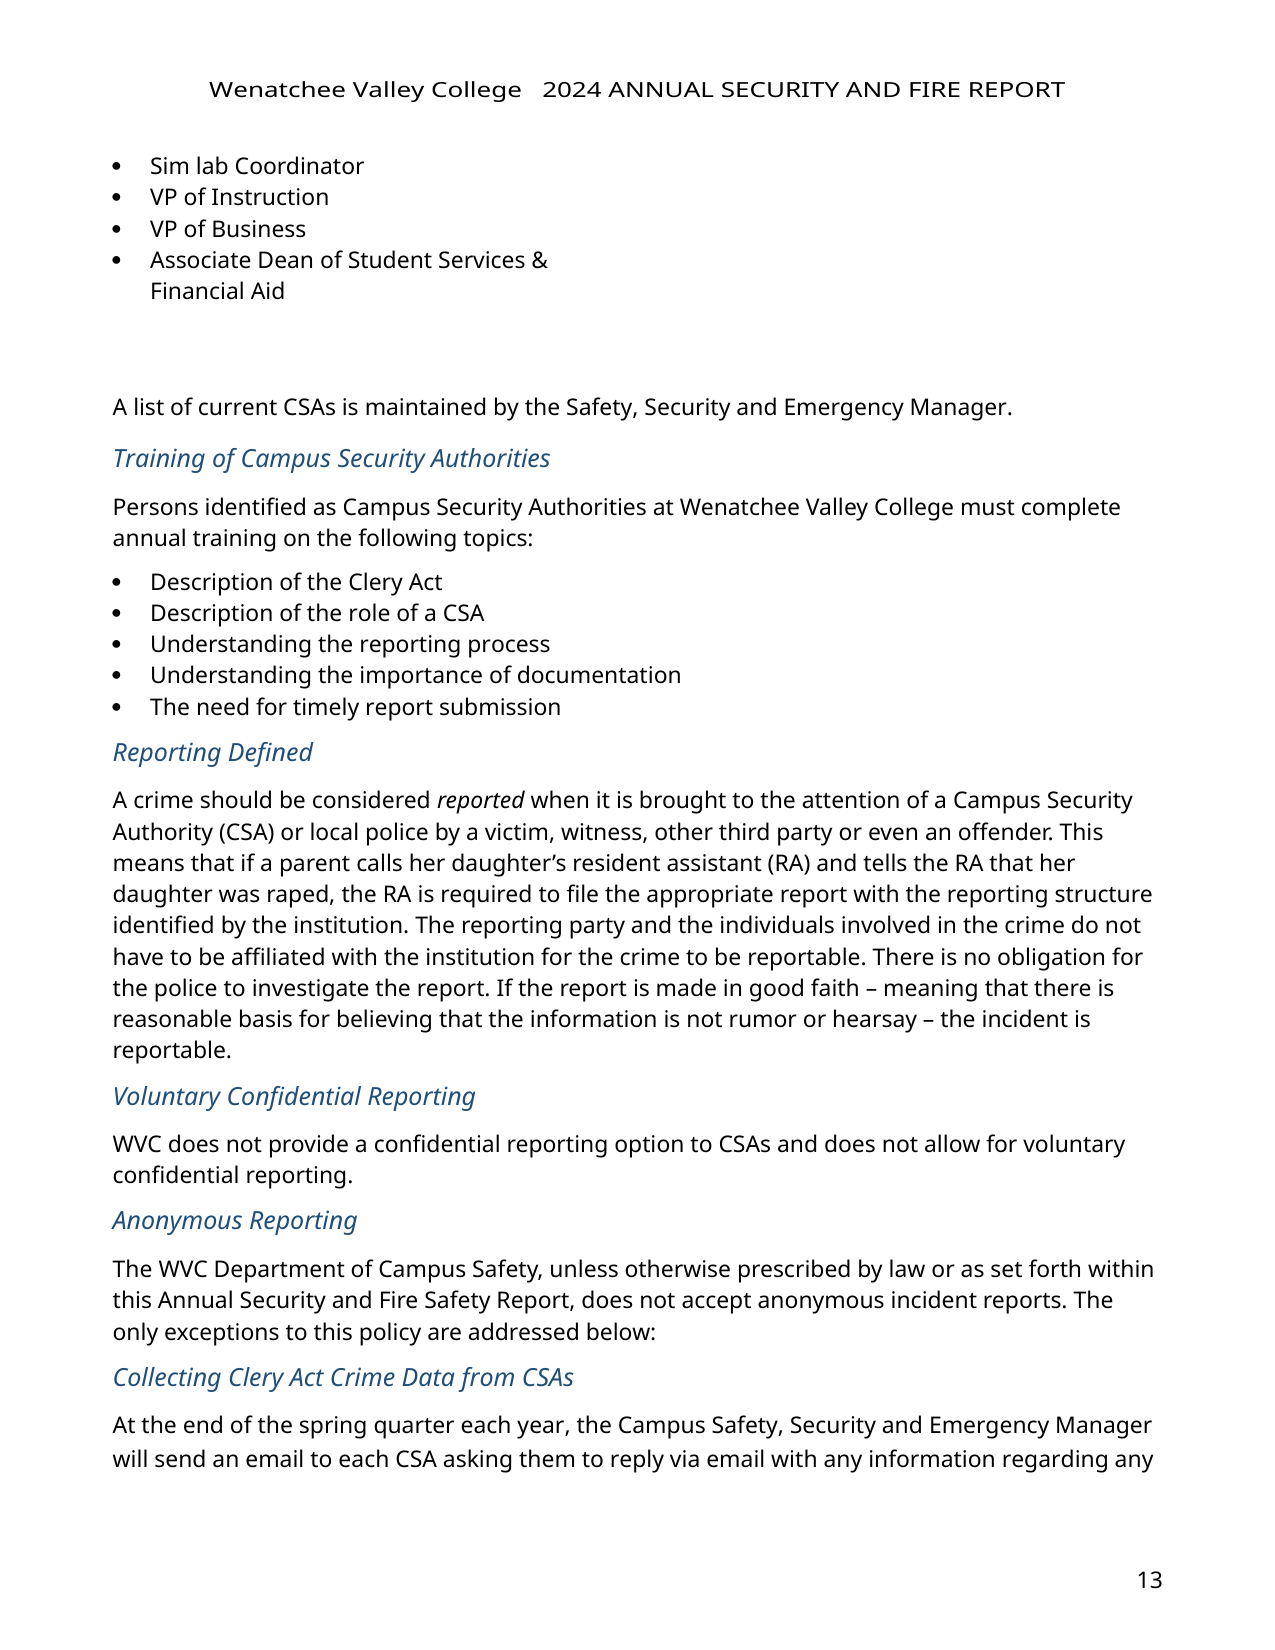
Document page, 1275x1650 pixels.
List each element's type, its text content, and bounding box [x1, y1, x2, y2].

subtitle Training of Campus Security Authorities [112, 441, 1162, 475]
list VP of Instruction [112, 181, 600, 212]
subtitle Collecting Clery Act Crime Data from CSAs [112, 1359, 1162, 1393]
list Description of the role of a CSA [112, 597, 1162, 628]
text Persons identified as Campus Security Authorities at Wenatchee Valley College must complete annual training on the following topics: [112, 491, 1162, 553]
subtitle Reporting Defined [112, 734, 1162, 768]
list VP of Business [112, 212, 600, 244]
subtitle Anonymous Reporting [112, 1203, 1162, 1237]
list Understanding the importance of documentation [112, 659, 1162, 691]
list Description of the Clery Act [112, 566, 1162, 597]
text The WVC Department of Campus Safety, unless otherwise prescribed by law or as set forth within this Annual Security and Fire Safety Report, does not accept anonymous incident reports. The only exceptions to this policy are addressed below: [112, 1253, 1162, 1347]
list The need for timely report submission [112, 691, 1162, 722]
list Sim lab Coordinator [112, 150, 600, 181]
text A crime should be considered reported when it is brought to the attention of a Campus Security Authority (CSA) or local police by a victim, witness, other third party or even an offender. This means that if a parent calls her daughter’s resident assistant (RA) and tells the RA that her daughter was raped, the RA is required to file the appropriate report with the reporting structure identified by the institution. The reporting party and the individuals involved in the crime do not have to be affiliated with the institution for the crime to be reportable. There is no obligation for the police to investigate the report. If the report is made in good faith – meaning that there is reasonable basis for believing that the information is not rumor or hearsay – the incident is reportable. [112, 784, 1162, 1066]
text WVC does not provide a confidential reporting option to CSAs and does not allow for voluntary confidential reporting. [112, 1128, 1162, 1191]
text A list of current CSAs is maintained by the Safety, Security and Emergency Manager. [112, 357, 1162, 422]
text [112, 1409, 1162, 1474]
list Understanding the reporting process [112, 628, 1162, 659]
subtitle Voluntary Confidential Reporting [112, 1078, 1162, 1112]
list Associate Dean of Student Services & Financial Aid [112, 244, 600, 306]
